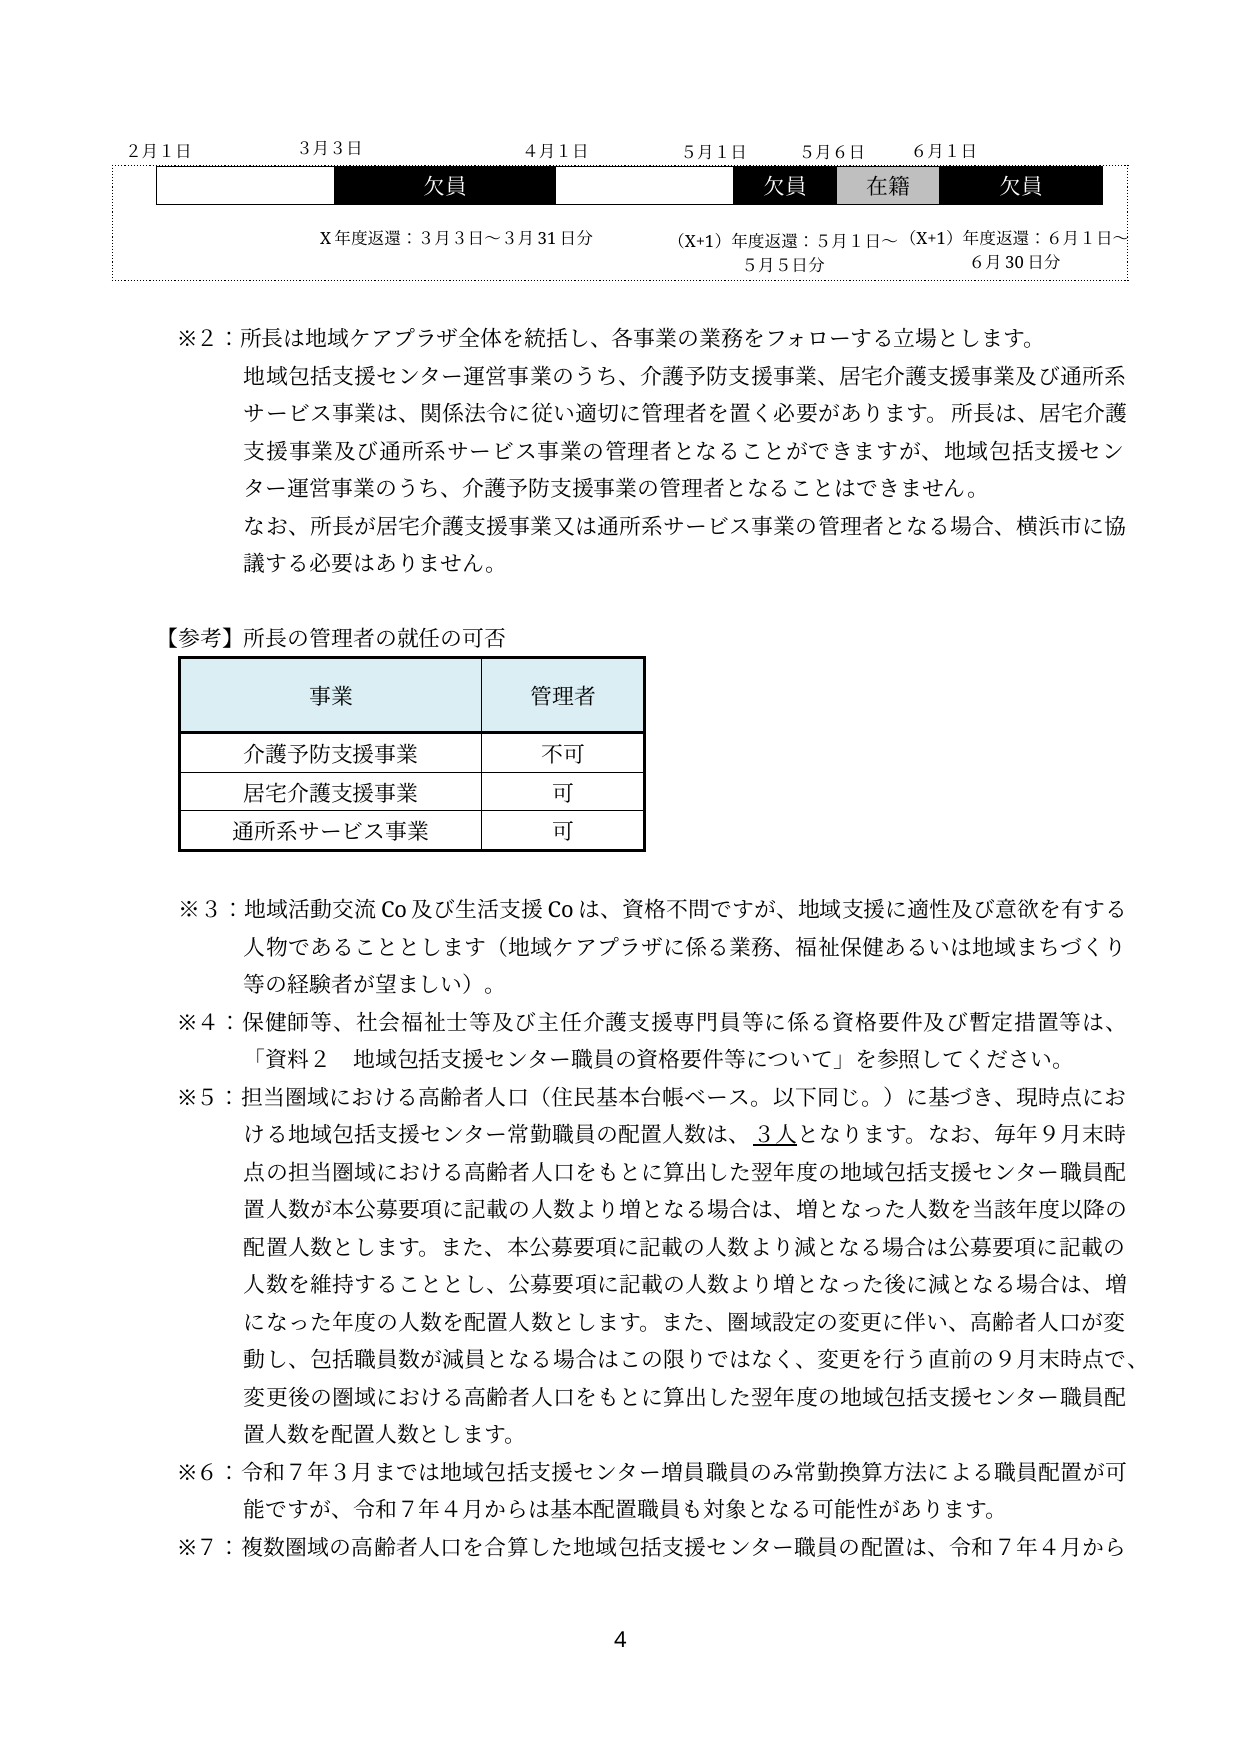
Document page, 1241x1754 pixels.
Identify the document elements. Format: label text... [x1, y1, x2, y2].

text ※２：所長は地域ケアプラザ全体を統括し、各事業の業務をフォローする立場とします。 [178, 319, 1128, 356]
table_cell 不可 [482, 734, 643, 772]
text ※６：令和７年３月までは地域包括支援センター増員職員のみ常勤換算方法による職員配置が可能ですが、令和７年４月からは基本配置職員も対象となる可能性があります。 [178, 1452, 1128, 1527]
table_cell 通所系サービス事業 [181, 811, 481, 849]
text ※５：担当圏域における高齢者人口（住民基本台帳ベース。以下同じ。）に基づき、現時点における地域包括支援センター常勤職員の配置人数は、３人となります。なお、毎年９月末時点の担当圏域における高齢者人口をもとに算出した翌年度の地域包括支援センター職員配置人数が本公募要項に記載の人数より増となる場合は、増となった人数を当該年度以降の配置人数とします。また、本公募要項に記載の人数より減となる場合は公募要項に記載の人数を維持することとし、公募要項に記載の人数より増となった後に減となる場合は、増になった年度の人数を配置人数とします。また、圏域設定の変更に伴い、高齢者人口が変動し、包括職員数が減員となる場合はこの限りではなく、変更を行う直前の９月末時点で、変更後の圏域における高齢者人口をもとに算出した翌年度の地域包括支援センター職員配置人数を配置人数とします。 [178, 1077, 1128, 1452]
table_header 管理者 [482, 659, 643, 731]
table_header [113, 165, 1127, 280]
text 地域包括支援センター運営事業のうち、介護予防支援事業、居宅介護支援事業及び通所系サービス事業は、関係法令に従い適切に管理者を置く必要があります。所長は、居宅介護支援事業及び通所系サービス事業の管理者となることができますが、地域包括支援センター運営事業のうち、介護予防支援事業の管理者となることはできません。 [244, 356, 1128, 506]
table_cell 居宅介護支援事業 [181, 773, 481, 810]
text ※４：保健師等、社会福祉士等及び主任介護支援専門員等に係る資格要件及び暫定措置等は、「資料２ 地域包括支援センター職員の資格要件等について」を参照してください。 [178, 1002, 1128, 1077]
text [178, 1527, 1128, 1564]
table_cell 可 [482, 773, 643, 810]
table_cell 可 [482, 811, 643, 849]
text 【参考】所長の管理者の就任の可否 [156, 619, 1128, 656]
text ※３：地域活動交流Co及び生活支援Coは、資格不問ですが、地域支援に適性及び意欲を有する 人物であることとします（地域ケアプラザに係る業務、福祉保健あるいは地域まちづくり等の経験者が望ましい）。 [112, 889, 1128, 1002]
table_cell 介護予防支援事業 [181, 734, 481, 772]
table_header 事業 [181, 659, 481, 731]
text なお、所長が居宅介護支援事業又は通所系サービス事業の管理者となる場合、横浜市に協議する必要はありません。 [244, 506, 1128, 581]
